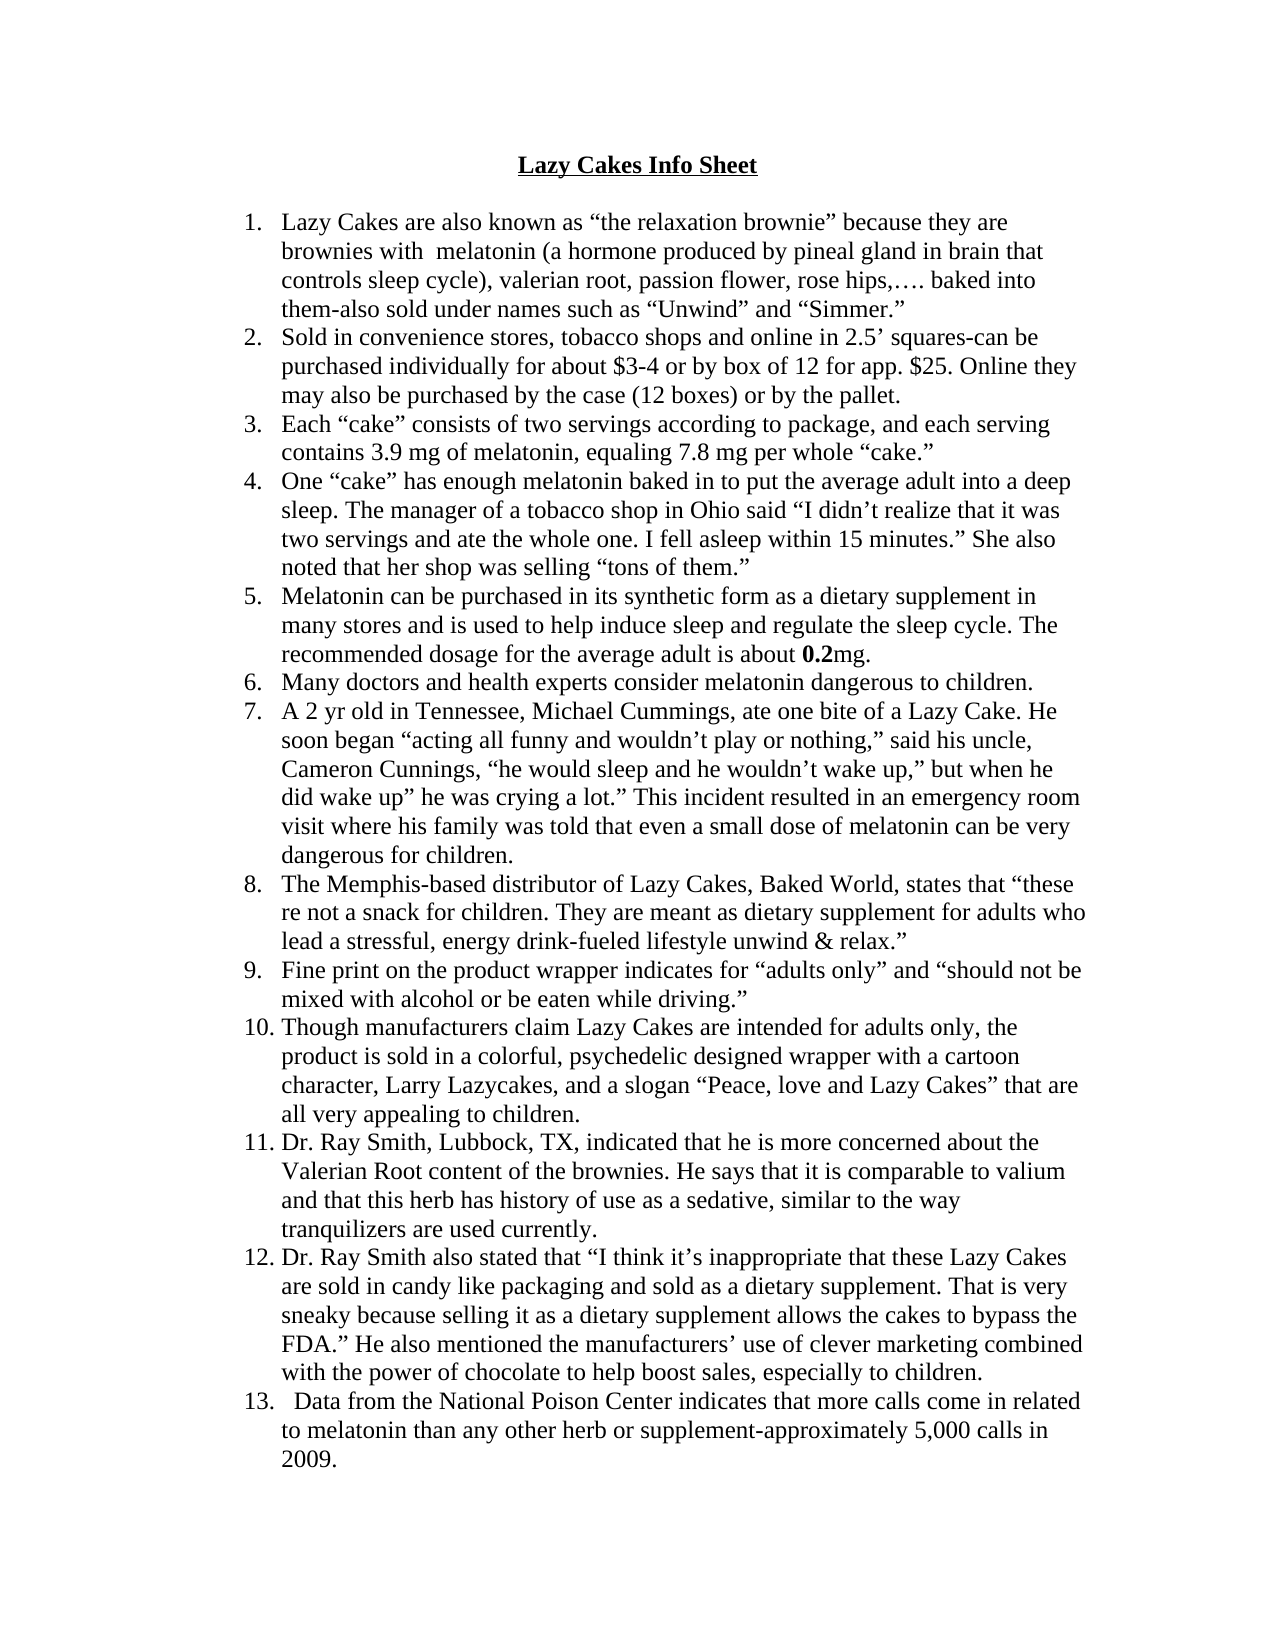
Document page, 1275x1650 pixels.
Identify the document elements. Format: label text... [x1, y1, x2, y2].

list Each “cake” consists of two servings according to package, and each serving contains 3.9 mg of melatonin, equaling 7.8 mg per whole “cake.” [244, 409, 1087, 466]
list Lazy Cakes are also known as “the relaxation brownie” because they are brownies with melatonin (a hormone produced by pineal gland in brain that controls sleep cycle), valerian root, passion flower, rose hips,…. baked into them-also sold under names such as “Unwind” and “Simmer.” [244, 207, 1087, 322]
list Dr. Ray Smith also stated that “I think it’s inappropriate that these Lazy Cakes are sold in candy like packaging and sold as a dietary supplement. That is very sneaky because selling it as a dietary supplement allows the cakes to bypass the FDA.” He also mentioned the manufacturers’ use of clever marketing combined with the power of chocolate to help boost sales, especially to children. [244, 1242, 1087, 1386]
list Dr. Ray Smith, Lubbock, TX, indicated that he is more concerned about the Valerian Root content of the brownies. He says that it is comparable to valium and that this herb has history of use as a sedative, similar to the way tranquilizers are used currently. [244, 1127, 1087, 1242]
list A 2 yr old in Tennessee, Michael Cummings, ate one bite of a Lazy Cake. He soon began “acting all funny and wouldn’t play or nothing,” said his uncle, Cameron Cunnings, “he would sleep and he wouldn’t wake up,” but when he did wake up” he was crying a lot.” This incident resulted in an emergency room visit where his family was told that even a small dose of melatonin can be very dangerous for children. [244, 696, 1087, 869]
list Though manufacturers claim Lazy Cakes are intended for adults only, the product is sold in a colorful, psychedelic designed wrapper with a cartoon character, Larry Lazycakes, and a slogan “Peace, love and Lazy Cakes” that are all very appealing to children. [244, 1012, 1087, 1127]
list Sold in convenience stores, tobacco shops and online in 2.5’ squares-can be purchased individually for about $3-4 or by box of 12 for app. $25. Online they may also be purchased by the case (12 boxes) or by the pallet. [244, 322, 1087, 409]
text Lazy Cakes Info Sheet [187, 150, 1087, 179]
list Many doctors and health experts consider melatonin dangerous to children. [244, 667, 1087, 696]
list The Memphis-based distributor of Lazy Cakes, Baked World, states that “these re not a snack for children. They are meant as dietary supplement for adults who lead a stressful, energy drink-fueled lifestyle unwind & relax.” [244, 869, 1087, 955]
list Melatonin can be purchased in its synthetic form as a dietary supplement in many stores and is used to help induce sleep and regulate the sleep cycle. The recommended dosage for the average adult is about 0.2mg. [244, 581, 1087, 667]
list Data from the National Poison Center indicates that more calls come in related to melatonin than any other herb or supplement-approximately 5,000 calls in 2009. [244, 1386, 1087, 1472]
list One “cake” has enough melatonin baked in to put the average adult into a deep sleep. The manager of a tobacco shop in Ohio said “I didn’t realize that it was two servings and ate the whole one. I fell asleep within 15 minutes.” She also noted that her shop was selling “tons of them.” [244, 466, 1087, 581]
list Fine print on the product wrapper indicates for “adults only” and “should not be mixed with alcohol or be eaten while driving.” [244, 955, 1087, 1012]
